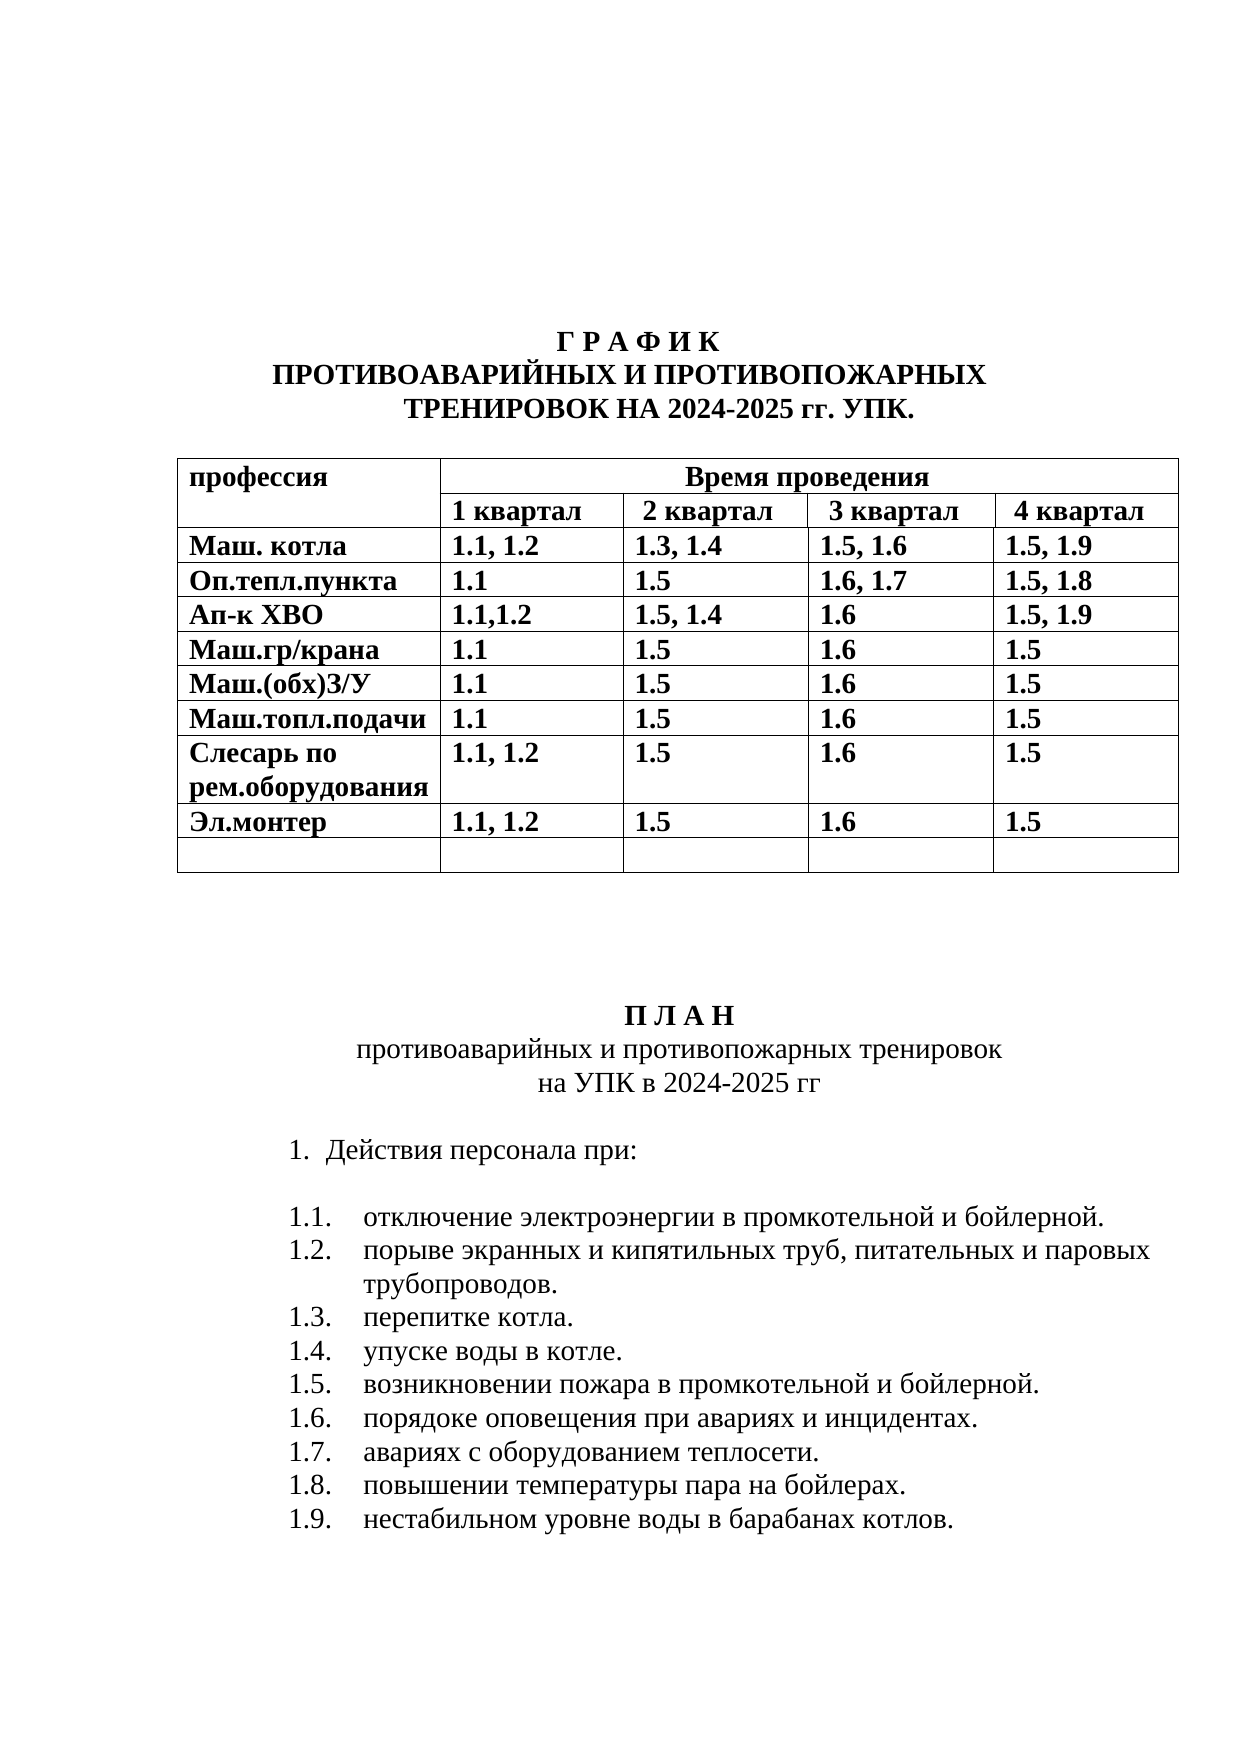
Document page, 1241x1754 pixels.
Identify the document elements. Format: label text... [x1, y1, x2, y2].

table_cell 1.5 [624, 632, 808, 665]
table_cell 1.5, 1.9 [994, 528, 1178, 562]
text Г Р А Ф И К [177, 324, 1181, 357]
list порыве экранных и кипятильных труб, питательных и паровых трубопроводов. [288, 1232, 1181, 1299]
table_cell 1.1 [441, 632, 623, 665]
table_cell 1.3, 1.4 [624, 528, 808, 562]
table_cell Оп.тепл.пункта [178, 563, 440, 596]
table_cell 1.1 [441, 563, 623, 596]
table_cell 1.5 [624, 701, 808, 734]
table_cell Маш.(обх)З/У [178, 666, 440, 700]
list нестабильном уровне воды в барабанах котлов. [288, 1501, 1181, 1534]
table_cell 1.1, 1.2 [441, 736, 623, 803]
table_cell 1.6 [809, 701, 993, 734]
text ПРОТИВОАВАРИЙНЫХ И ПРОТИВОПОЖАРНЫХ [177, 357, 1181, 391]
table_cell 1.5 [994, 632, 1178, 665]
table_cell 3 квартал [808, 494, 995, 527]
table_cell 1.5 [624, 563, 808, 596]
text противоаварийных и противопожарных тренировок [177, 1031, 1181, 1065]
text ТРЕНИРОВОК НА 2024-2025 гг. УПК. [177, 391, 1181, 424]
table_cell [624, 838, 808, 872]
table_cell 1.1 [441, 666, 623, 700]
table_cell 1.5 [994, 736, 1178, 803]
table_cell 1.6 [809, 736, 993, 803]
table_cell [809, 838, 993, 872]
table_cell Маш.гр/крана [178, 632, 440, 665]
table_cell Эл.монтер [178, 804, 440, 837]
list повышении температуры пара на бойлерах. [288, 1467, 1181, 1501]
table_cell 1.6 [809, 597, 993, 631]
table_cell [441, 838, 623, 872]
table_cell 1 квартал [441, 494, 623, 527]
table_cell 1.5, 1.4 [624, 597, 808, 631]
text П Л А Н [177, 998, 1181, 1031]
table_header профессия [178, 459, 440, 527]
table_cell [178, 838, 440, 872]
table_cell 1.5 [624, 666, 808, 700]
list перепитке котла. [288, 1299, 1181, 1333]
list упуске воды в котле. [288, 1333, 1181, 1367]
table_cell Маш.топл.подачи [178, 701, 440, 734]
table_cell 2 квартал [624, 494, 807, 527]
table_cell 1.5 [994, 666, 1178, 700]
text на УПК в 2024-2025 гг [177, 1065, 1181, 1098]
table_cell [994, 838, 1178, 872]
table_cell 1.5 [994, 701, 1178, 734]
table_cell 1.6 [809, 666, 993, 700]
list порядоке оповещения при авариях и инцидентах. [288, 1400, 1181, 1434]
table_cell 1.6 [809, 804, 993, 837]
table_cell 1.5, 1.9 [994, 597, 1178, 631]
table_cell 1.1,1.2 [441, 597, 623, 631]
list возникновении пожара в промкотельной и бойлерной. [288, 1367, 1181, 1400]
table_cell 1.5 [624, 804, 808, 837]
table_cell 1.1, 1.2 [441, 528, 623, 562]
table_cell 1.6 [809, 632, 993, 665]
table_cell Ап-к ХВО [178, 597, 440, 631]
list отключение электроэнергии в промкотельной и бойлерной. [288, 1199, 1181, 1232]
table_cell 1.6, 1.7 [809, 563, 993, 596]
table_cell Маш. котла [178, 528, 440, 562]
table_cell 1.5 [994, 804, 1178, 837]
table_header Время проведения [441, 459, 1178, 492]
table_cell 1.5, 1.6 [809, 528, 993, 562]
table_cell 4 квартал [996, 494, 1178, 527]
table_cell 1.1, 1.2 [441, 804, 623, 837]
list авариях с оборудованием теплосети. [288, 1434, 1181, 1467]
table_cell 1.1 [441, 701, 623, 734]
table_cell 1.5 [624, 736, 808, 803]
list Действия персонала при: [288, 1132, 1181, 1165]
table_cell 1.5, 1.8 [994, 563, 1178, 596]
table_cell Слесарь по рем.оборудования [178, 736, 440, 803]
